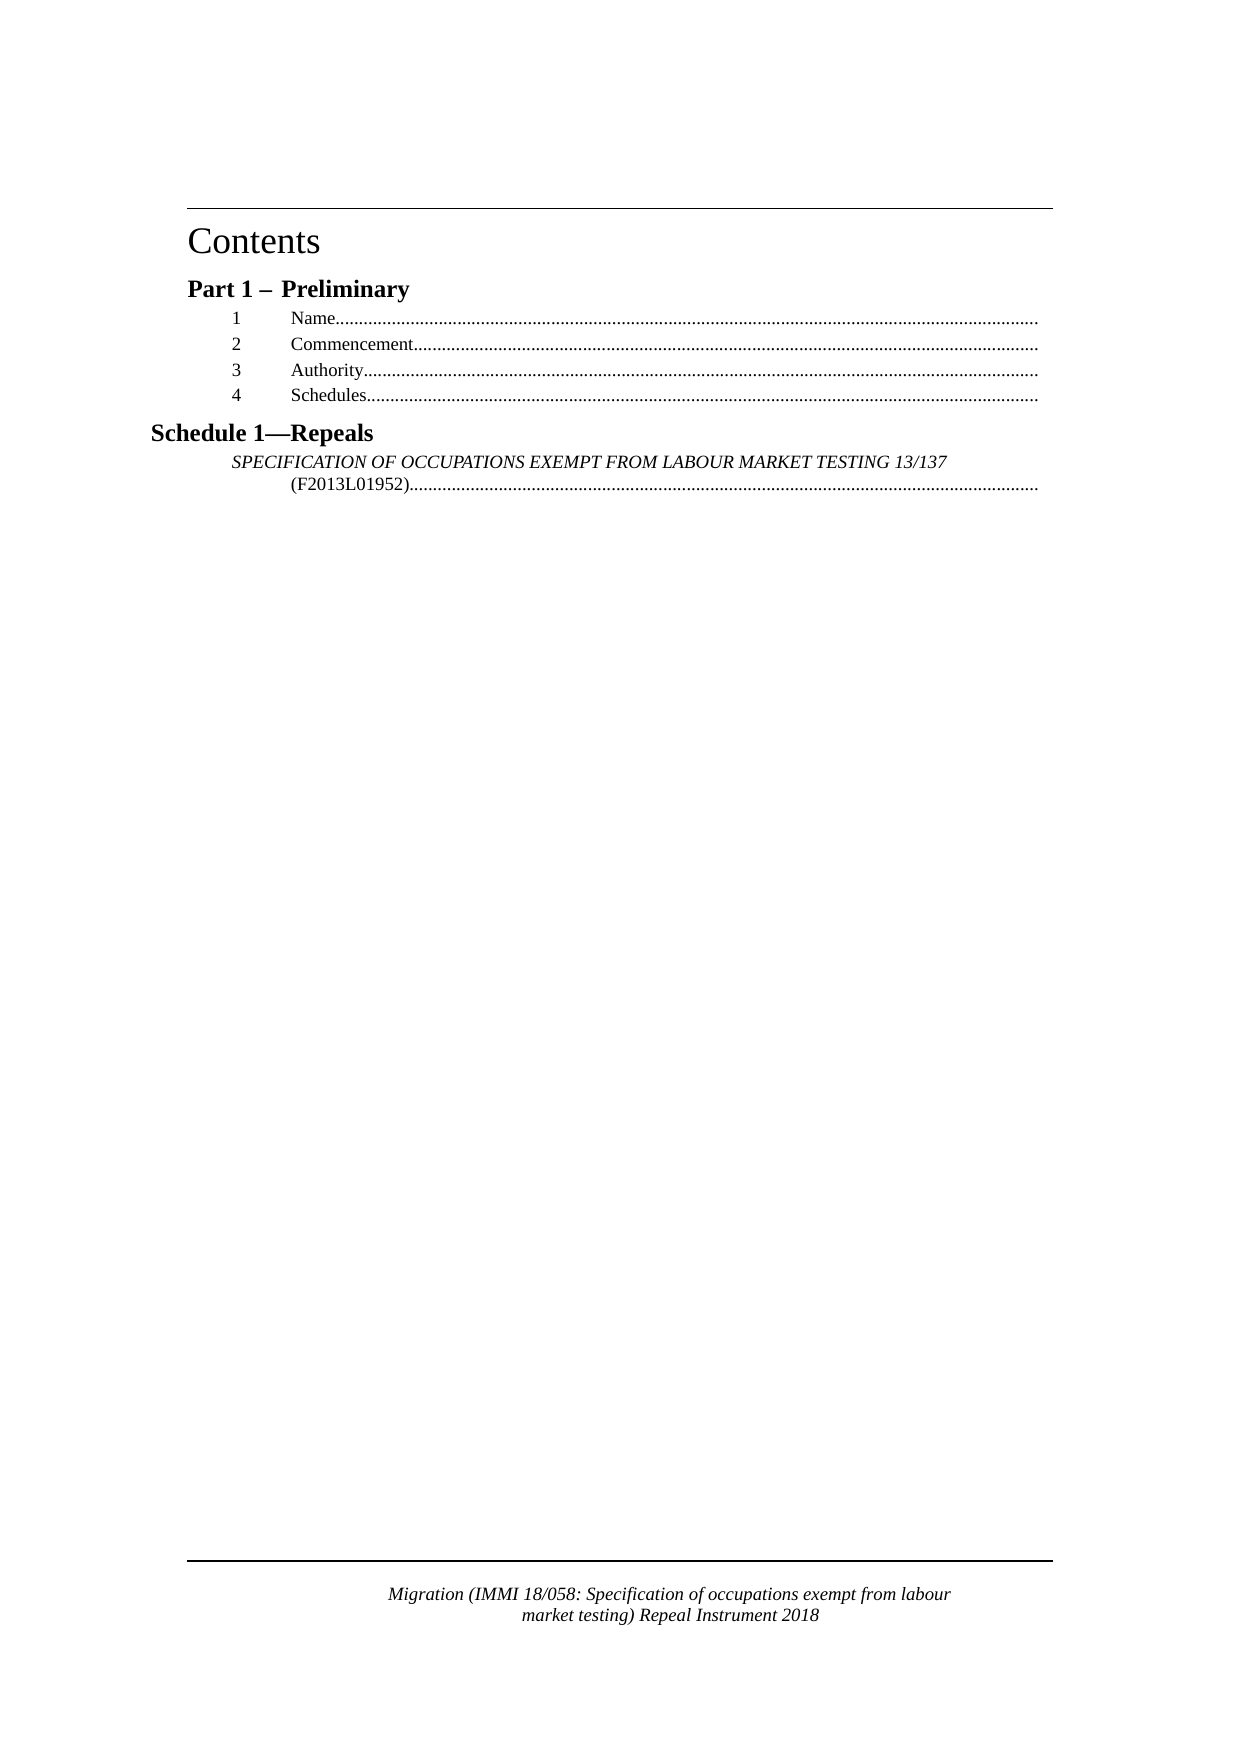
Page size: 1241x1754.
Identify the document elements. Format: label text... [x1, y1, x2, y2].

text Schedule 1—Repeals [151, 418, 994, 447]
text 1 Name 1 [232, 307, 994, 329]
text 2 Commencement 1 [232, 333, 994, 354]
text Contents [187, 219, 1053, 262]
text 4 Schedules 1 [232, 384, 994, 406]
text 3 Authority 1 [232, 359, 994, 380]
text SPECIFICATION OF OCCUPATIONS EXEMPT FROM LABOUR MARKET TESTING 13/137 (F2013L01952) 2 [232, 451, 994, 494]
text Part 1 – Preliminary [187, 274, 994, 303]
